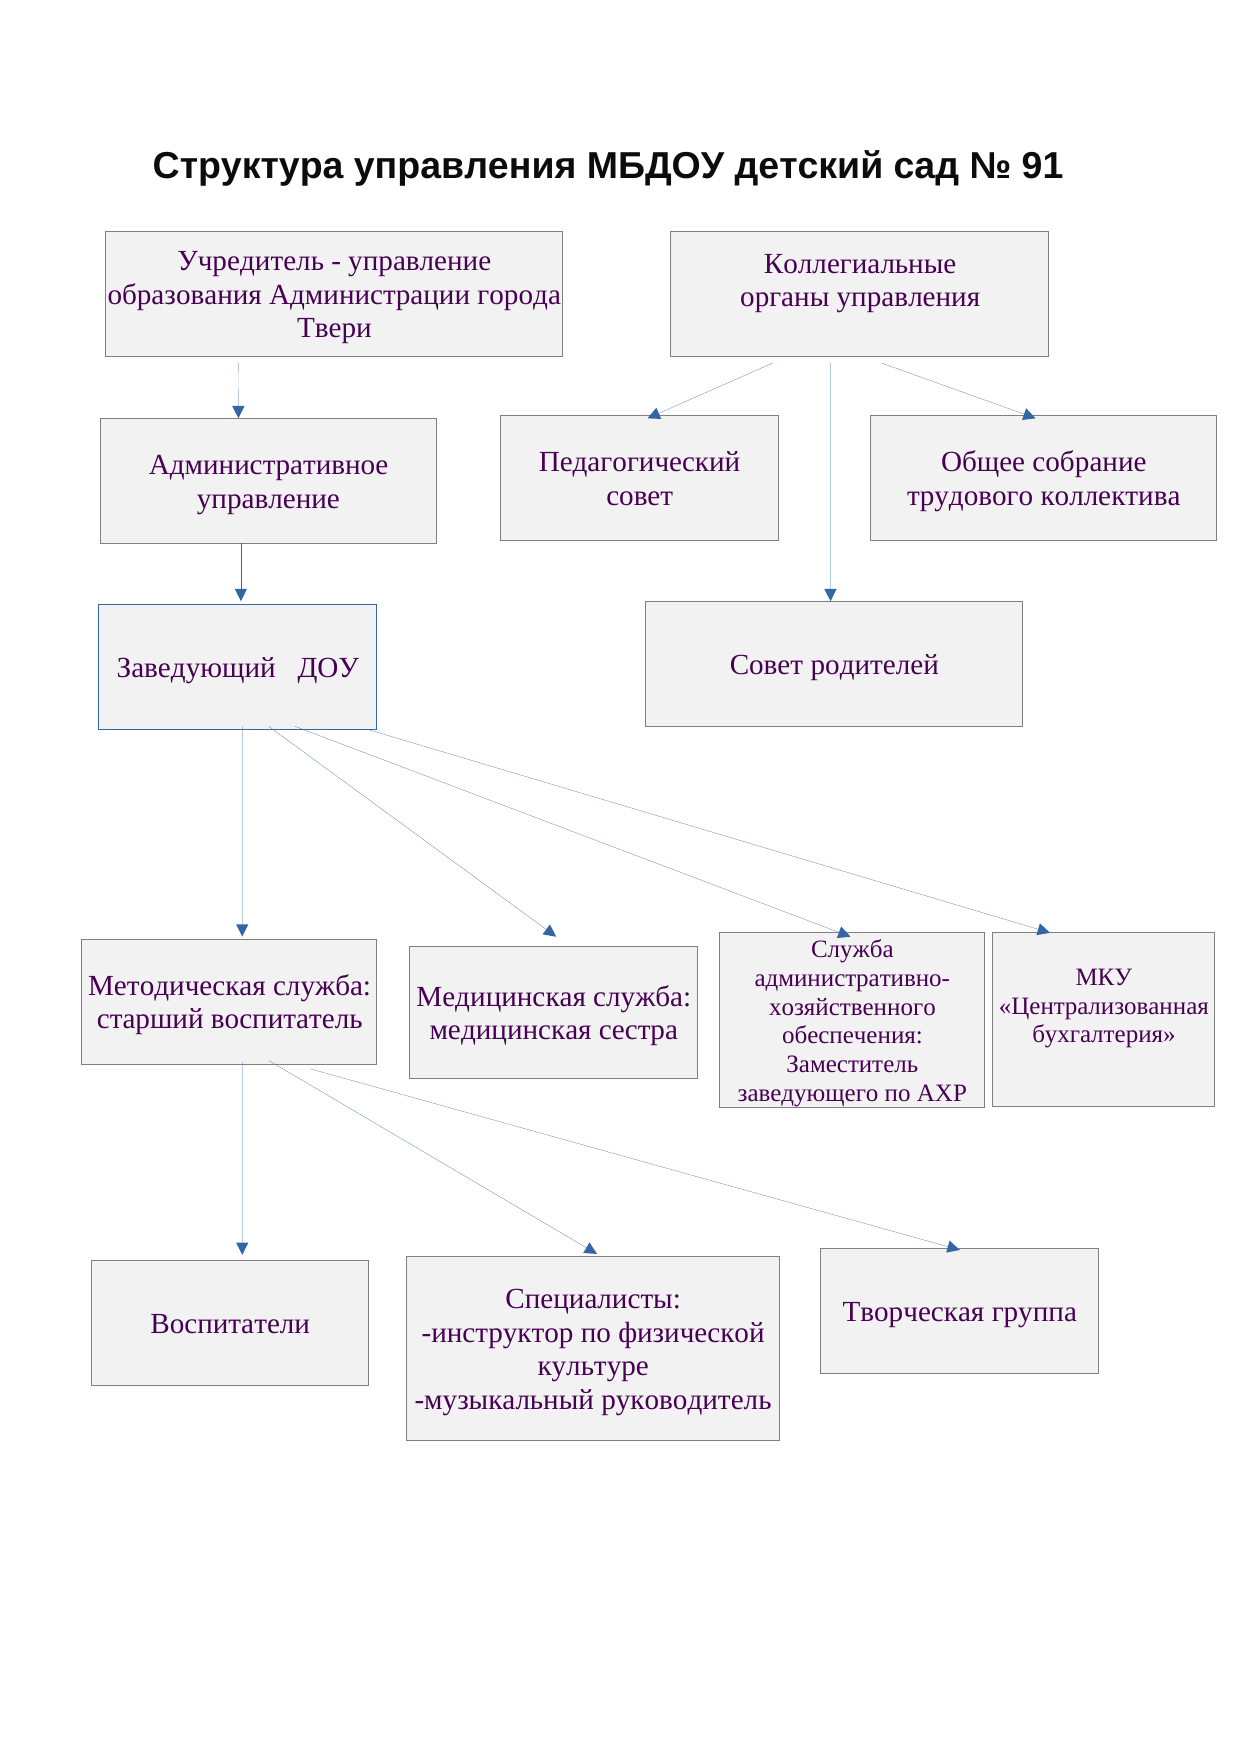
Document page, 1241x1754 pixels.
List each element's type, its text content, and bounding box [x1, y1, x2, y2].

subtitle Структура управления МБДОУ детский сад № 91 [95, 143, 1121, 186]
